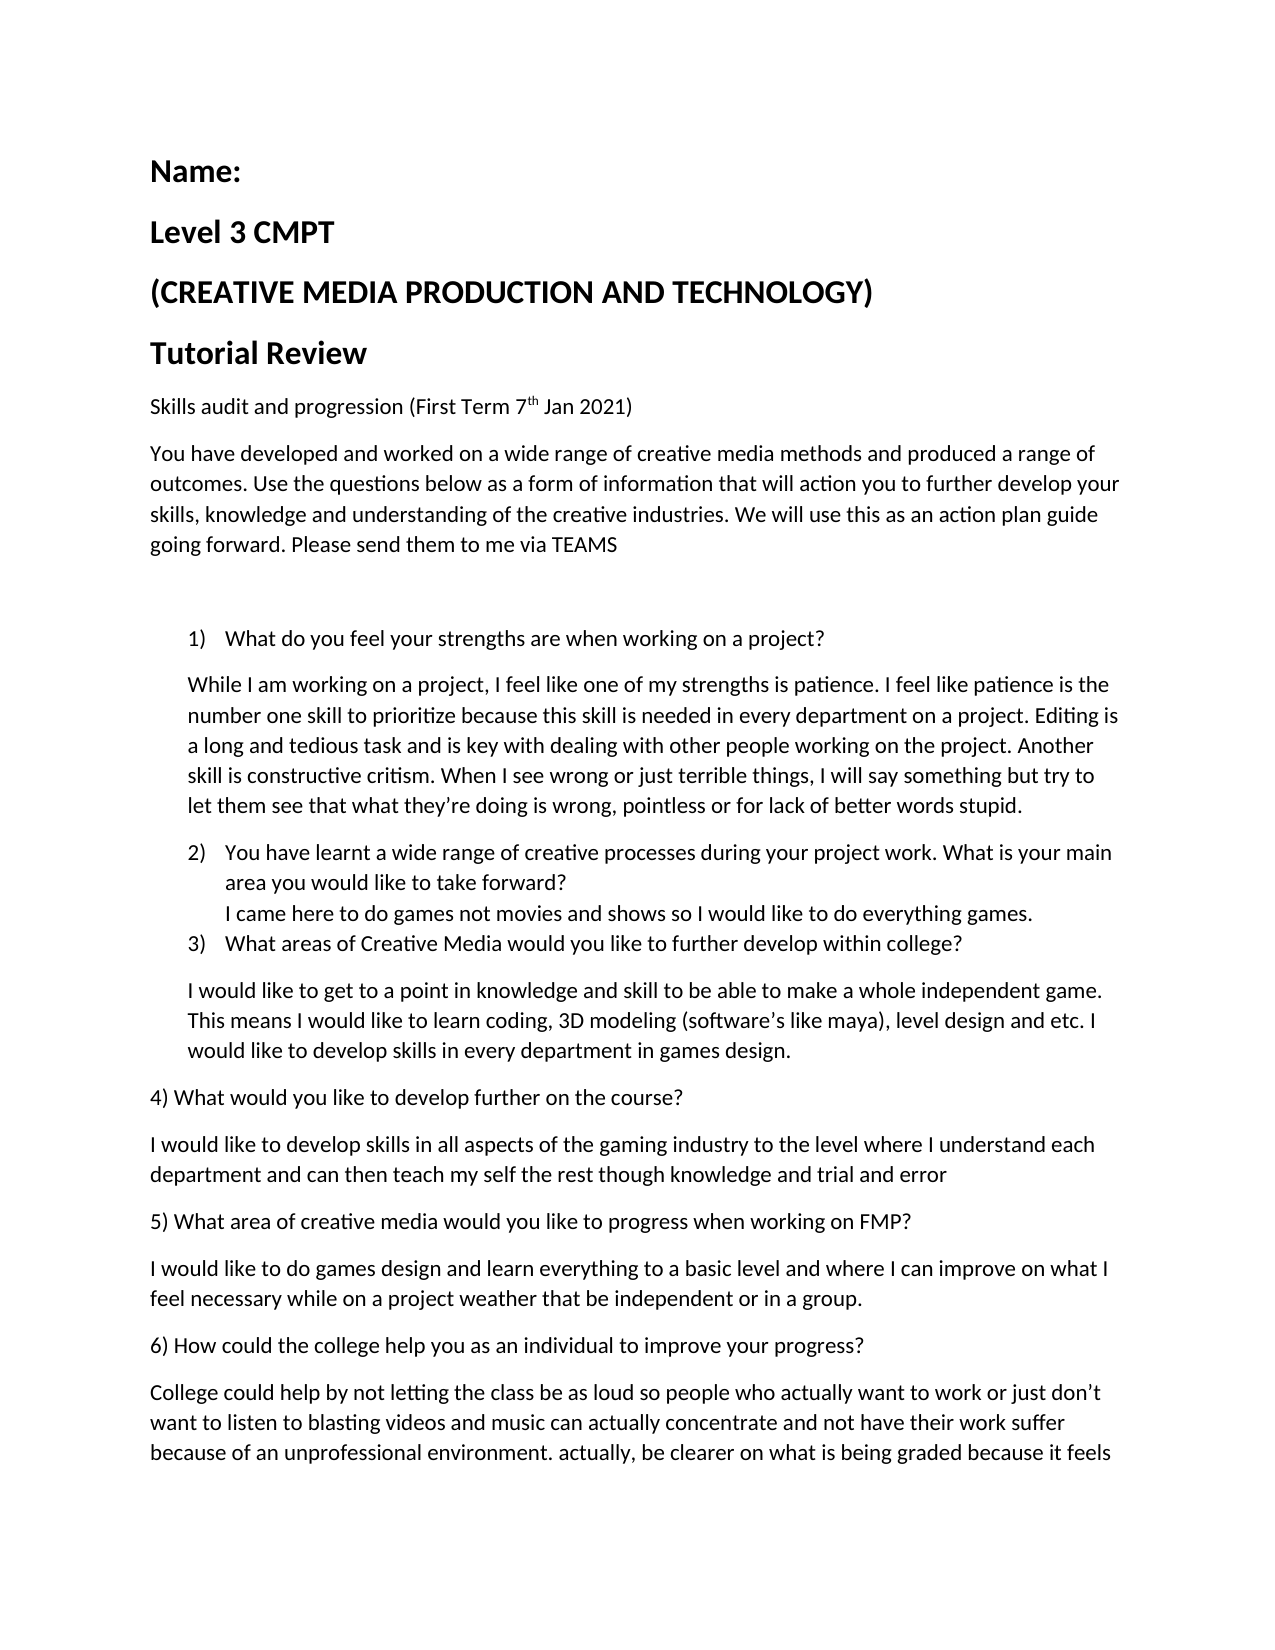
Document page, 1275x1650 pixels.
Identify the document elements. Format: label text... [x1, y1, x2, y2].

list I came here to do games not movies and shows so I would like to do everything games. [225, 899, 1125, 927]
text I would like to develop skills in all aspects of the gaming industry to the level where I understand each department and can then teach my self the rest though knowledge and trial and error [150, 1130, 1125, 1188]
text While I am working on a project, I feel like one of my strengths is patience. I feel like patience is the number one skill to prioritize because this skill is needed in every department on a project. Editing is a long and tedious task and is key with dealing with other people working on the project. Another skill is constructive critism. When I see wrong or just terrible things, I will say something but try to let them see that what they’re doing is wrong, pointless or for lack of better words stupid. [187, 671, 1125, 819]
text (CREATIVE MEDIA PRODUCTION AND TECHNOLOGY) [150, 271, 1125, 312]
text 4) What would you like to develop further on the course? [150, 1083, 1125, 1111]
list What do you feel your strengths are when working on a project? [187, 624, 1125, 652]
text Tutorial Review [150, 332, 1125, 373]
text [150, 1378, 1125, 1466]
text I would like to do games design and learn everything to a basic level and where I can improve on what I feel necessary while on a project weather that be independent or in a group. [150, 1254, 1125, 1312]
text 6) How could the college help you as an individual to improve your progress? [150, 1331, 1125, 1359]
text Level 3 CMPT [150, 211, 1125, 251]
list You have learnt a wide range of creative processes during your project work. What is your main area you would like to take forward? [187, 838, 1125, 897]
text Skills audit and progression (First Term 7th Jan 2021) [150, 392, 1125, 421]
text Name: [150, 150, 1125, 191]
text 5) What area of creative media would you like to progress when working on FMP? [150, 1207, 1125, 1235]
list What areas of Creative Media would you like to further develop within college? [187, 929, 1125, 957]
text I would like to get to a point in knowledge and skill to be able to make a whole independent game. This means I would like to learn coding, 3D modeling (software’s like maya), level design and etc. I would like to develop skills in every department in games design. [187, 976, 1125, 1064]
text You have developed and worked on a wide range of creative media methods and produced a range of outcomes. Use the questions below as a form of information that will action you to further develop your skills, knowledge and understanding of the creative industries. We will use this as an action plan guide going forward. Please send them to me via TEAMS [150, 439, 1125, 558]
